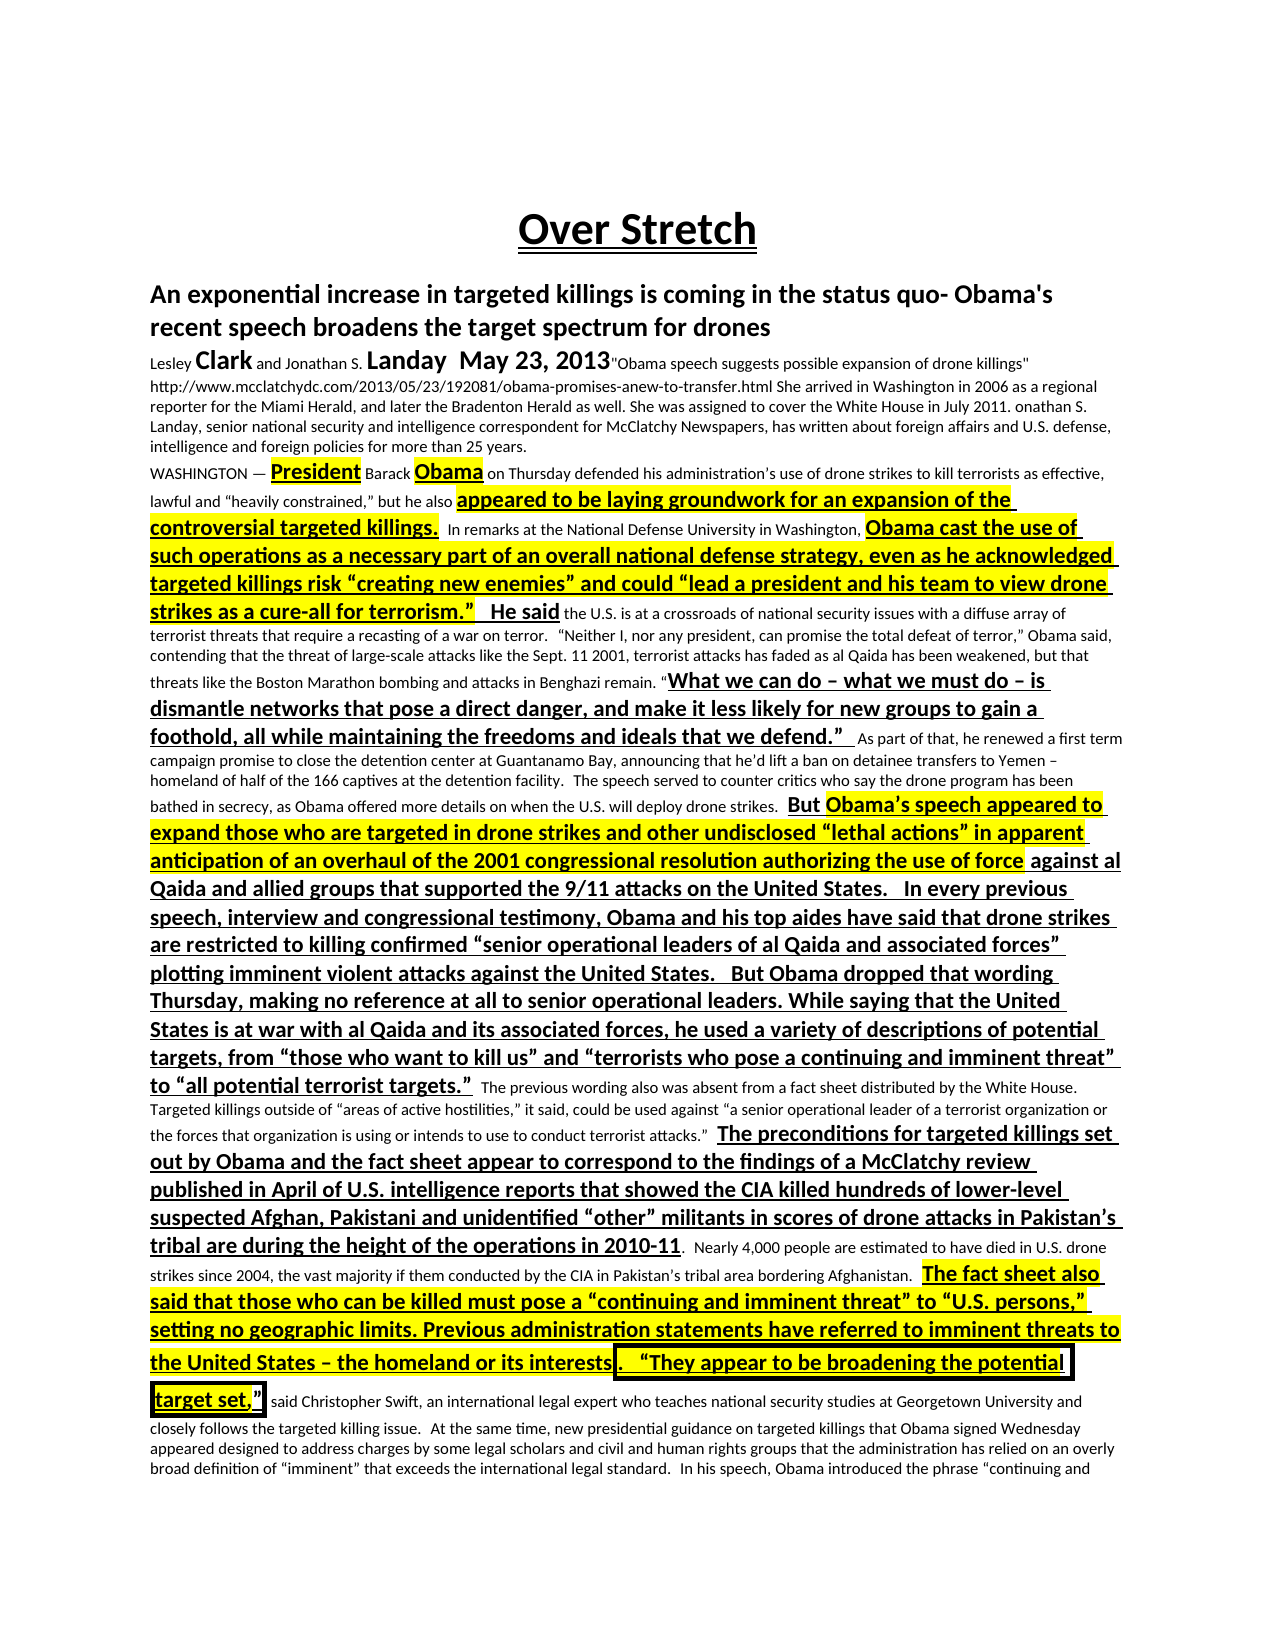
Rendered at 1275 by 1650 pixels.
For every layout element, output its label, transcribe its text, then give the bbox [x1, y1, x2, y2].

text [150, 457, 1125, 1479]
subtitle An exponential increase in targeted killings is coming in the status quo- Obama's recent speech broadens the target spectrum for drones [150, 277, 1125, 343]
subtitle Over Stretch [150, 200, 1125, 256]
text Lesley Clark and Jonathan S. Landay May 23, 2013"Obama speech suggests possible expansion of drone killings" http://www.mcclatchydc.com/2013/05/23/192081/obama-promises-anew-to-transfer.html She arrived in Washington in 2006 as a regional reporter for the Miami Herald, and later the Bradenton Herald as well. She was assigned to cover the White House in July 2011. onathan S. Landay, senior national security and intelligence correspondent for McClatchy Newspapers, has written about foreign affairs and U.S. defense, intelligence and foreign policies for more than 25 years. [150, 343, 1125, 457]
